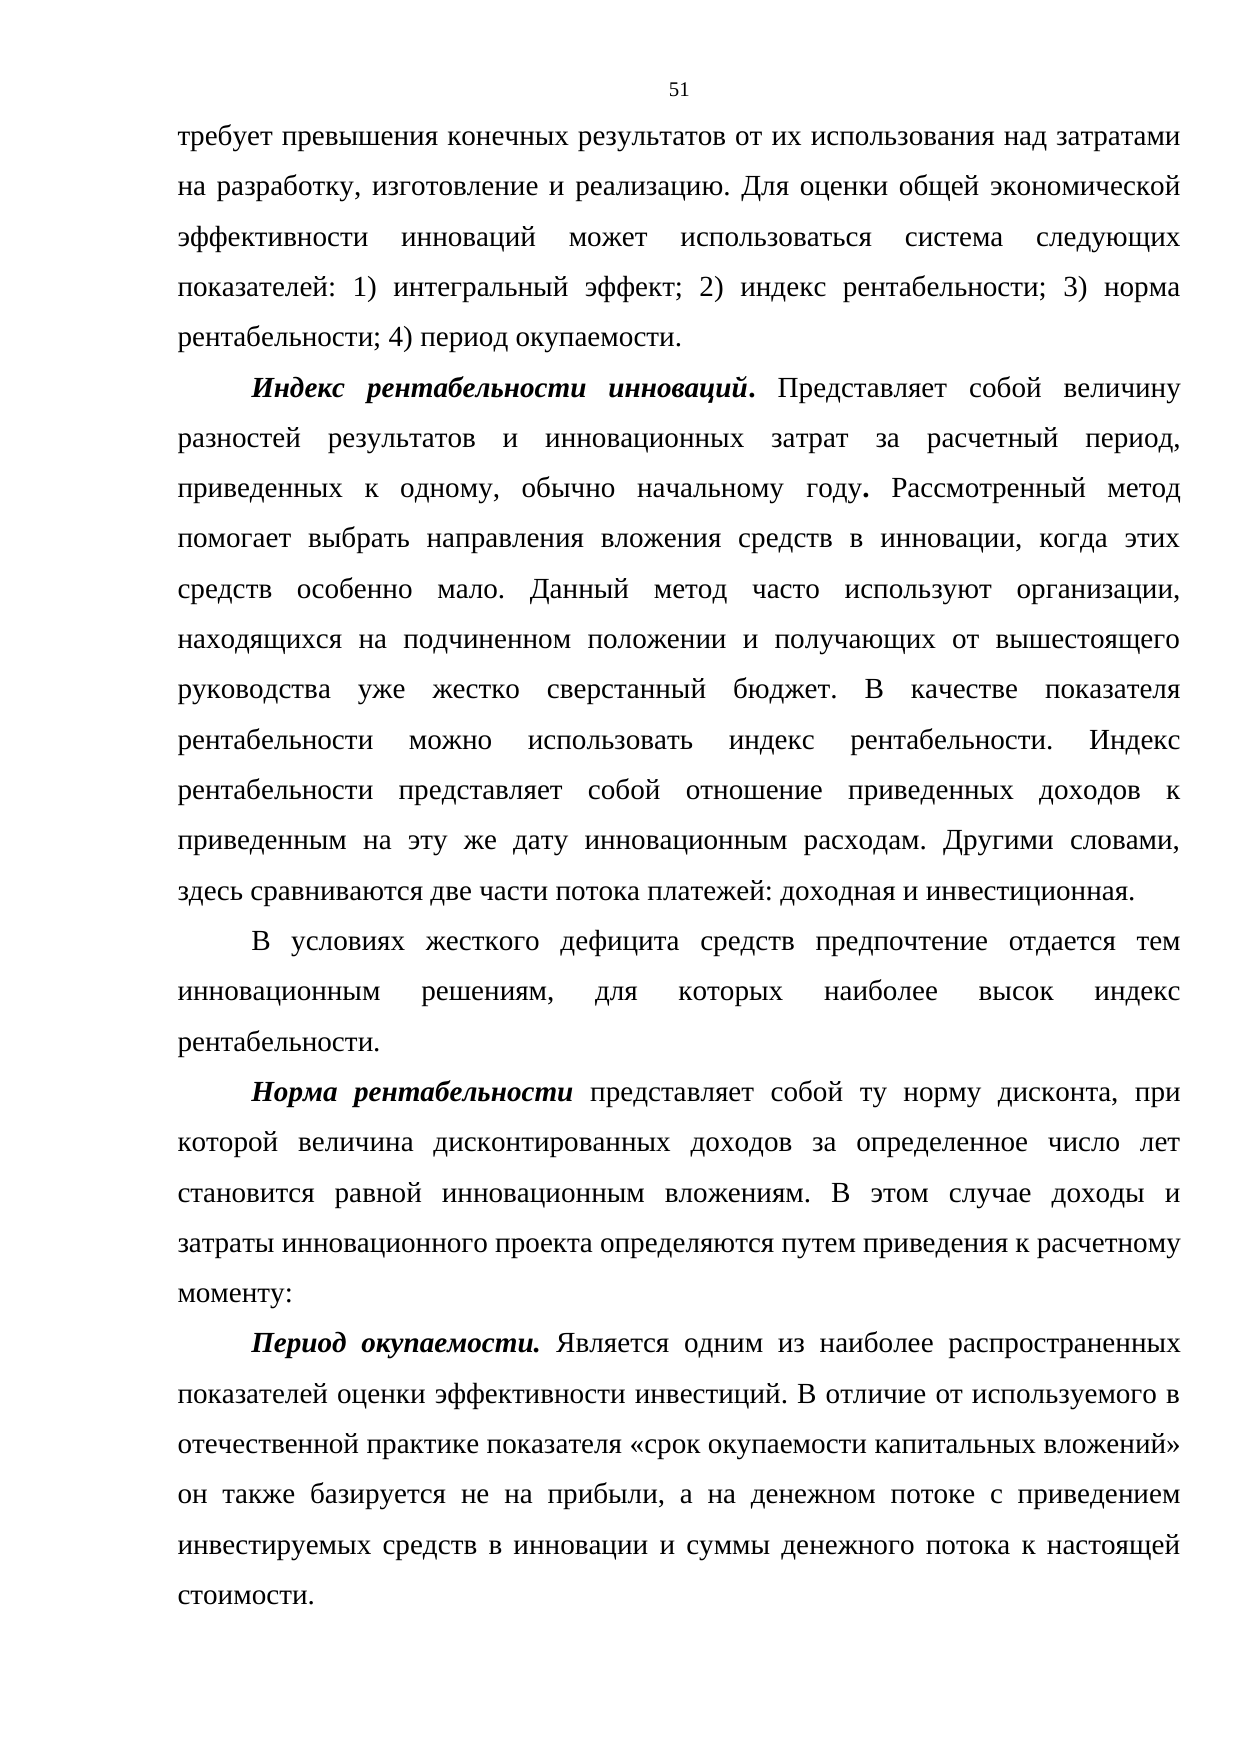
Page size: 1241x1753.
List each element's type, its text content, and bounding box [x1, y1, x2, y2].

text Период окупаемости. Является одним из наиболее распространенных показателей оценки эффективности инвестиций. В отличие от используемого в отечественной практике показателя «срок окупаемости капитальных вложений» он также базируется не на прибыли, а на денежном потоке с приведением инвестируемых средств в инновации и суммы денежного потока к настоящей стоимости. [177, 1326, 1181, 1611]
text Норма рентабельности представляет собой ту норму дисконта, при которой величина дисконтированных доходов за определенное число лет становится равной инновационным вложениям. В этом случае доходы и затраты инновационного проекта определяются путем приведения к расчетному моменту: [177, 1074, 1181, 1309]
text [177, 118, 1181, 353]
text В условиях жесткого дефицита средств предпочтение отдается тем инновационным решениям, для которых наиболее высок индекс рентабельности. [177, 923, 1181, 1057]
text Индекс рентабельности инноваций. Представляет собой величину разностей результатов и инновационных затрат за расчетный период, приведенных к одному, обычно начальному году. Рассмотренный метод помогает выбрать направления вложения средств в инновации, когда этих средств особенно мало. Данный метод часто используют организации, находящихся на подчиненном положении и получающих от вышестоящего руководства уже жестко сверстанный бюджет. В качестве показателя рентабельности можно использовать индекс рентабельности. Индекс рентабельности представляет собой отношение приведенных доходов к приведенным на эту же дату инновационным расходам. Другими словами, здесь сравниваются две части потока платежей: доходная и инвестиционная. [177, 370, 1181, 906]
